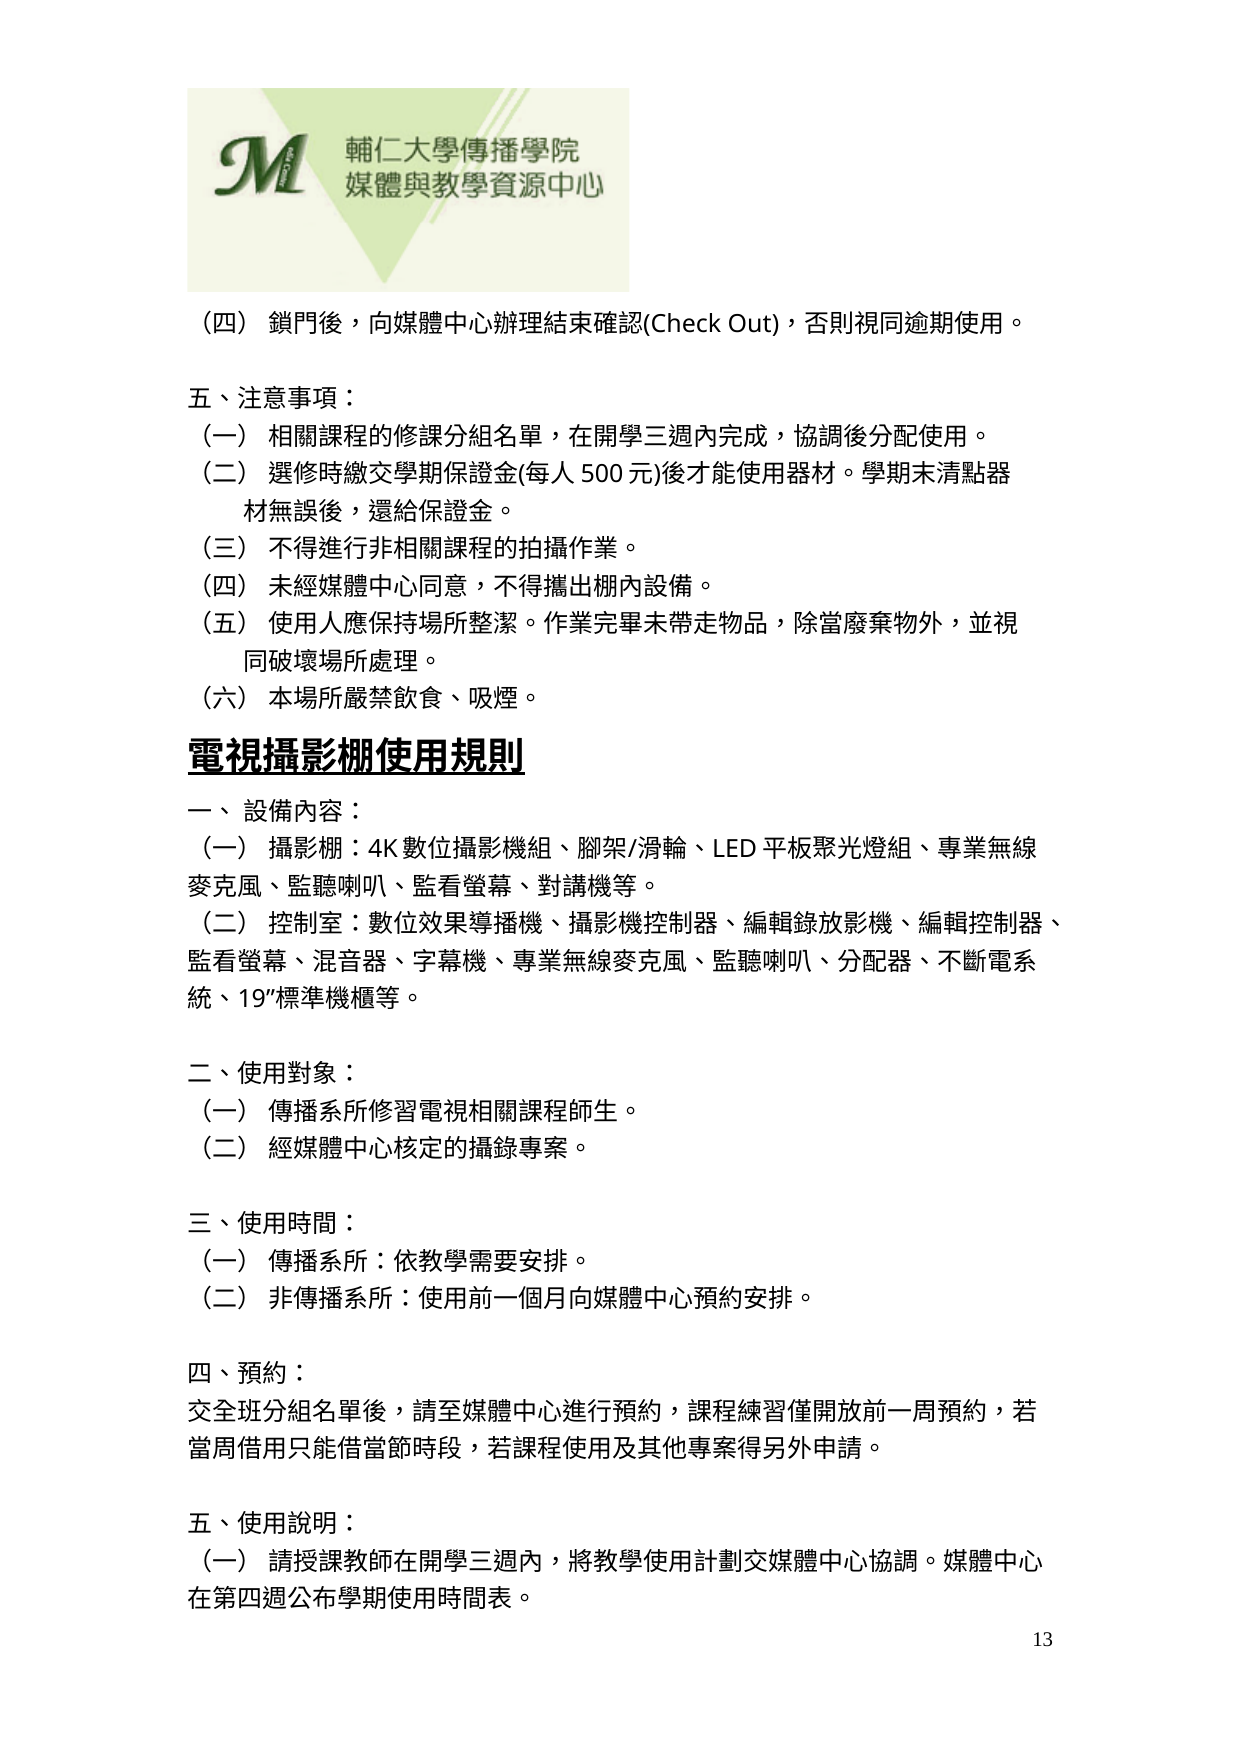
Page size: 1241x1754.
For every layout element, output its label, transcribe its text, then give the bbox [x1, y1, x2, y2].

text （一） 攝影棚：4K數位攝影機組、腳架/滑輪、LED平板聚光燈組、專業無線麥克風、監聽喇叭、監看螢幕、對講機等。 [187, 828, 1053, 903]
text （二） 非傳播系所：使用前一個月向媒體中心預約安排。 [187, 1278, 1053, 1315]
text （五） 使用人應保持場所整潔。作業完畢未帶走物品，除當廢棄物外，並視 [187, 603, 1053, 640]
text 交全班分組名單後，請至媒體中心進行預約，課程練習僅開放前一周預約，若當周借用只能借當節時段，若課程使用及其他專案得另外申請。 [187, 1390, 1053, 1465]
text 五、使用說明： [187, 1503, 1053, 1540]
text （六） 本場所嚴禁飲食、吸煙。 [187, 678, 1053, 715]
text 四、預約： [187, 1353, 1053, 1390]
text （三） 不得進行非相關課程的拍攝作業。 [187, 528, 1053, 565]
text 電視攝影棚使用規則 [187, 715, 1053, 790]
text （二） 控制室：數位效果導播機、攝影機控制器、編輯錄放影機、編輯控制器、監看螢幕、混音器、字幕機、專業無線麥克風、監聽喇叭、分配器、不斷電系統、19”標準機櫃等。 [187, 903, 1053, 1015]
text 五、注意事項： [187, 378, 1053, 415]
text 一、 設備內容： [187, 790, 1053, 828]
text （一） 傳播系所：依教學需要安排。 [187, 1240, 1053, 1278]
text （一） 請授課教師在開學三週內，將教學使用計劃交媒體中心協調。媒體中心在第四週公布學期使用時間表。 [187, 1540, 1053, 1615]
text 同破壞場所處理。 [187, 640, 1053, 678]
text （一） 相關課程的修課分組名單，在開學三週內完成，協調後分配使用。 [187, 415, 1053, 453]
text 三、使用時間： [187, 1203, 1053, 1240]
text 材無誤後，還給保證金。 [187, 490, 1053, 528]
text 二、使用對象： [187, 1053, 1053, 1090]
picture [187, 88, 630, 292]
text （四） 鎖門後，向媒體中心辦理結束確認(Check Out)，否則視同逾期使用。 [187, 303, 1053, 340]
text （二） 選修時繳交學期保證金(每人500元)後才能使用器材。學期末清點器 [187, 453, 1053, 490]
text （二） 經媒體中心核定的攝錄專案。 [187, 1128, 1053, 1165]
text （一） 傳播系所修習電視相關課程師生。 [187, 1090, 1053, 1128]
text （四） 未經媒體中心同意，不得攜出棚內設備。 [187, 565, 1053, 603]
